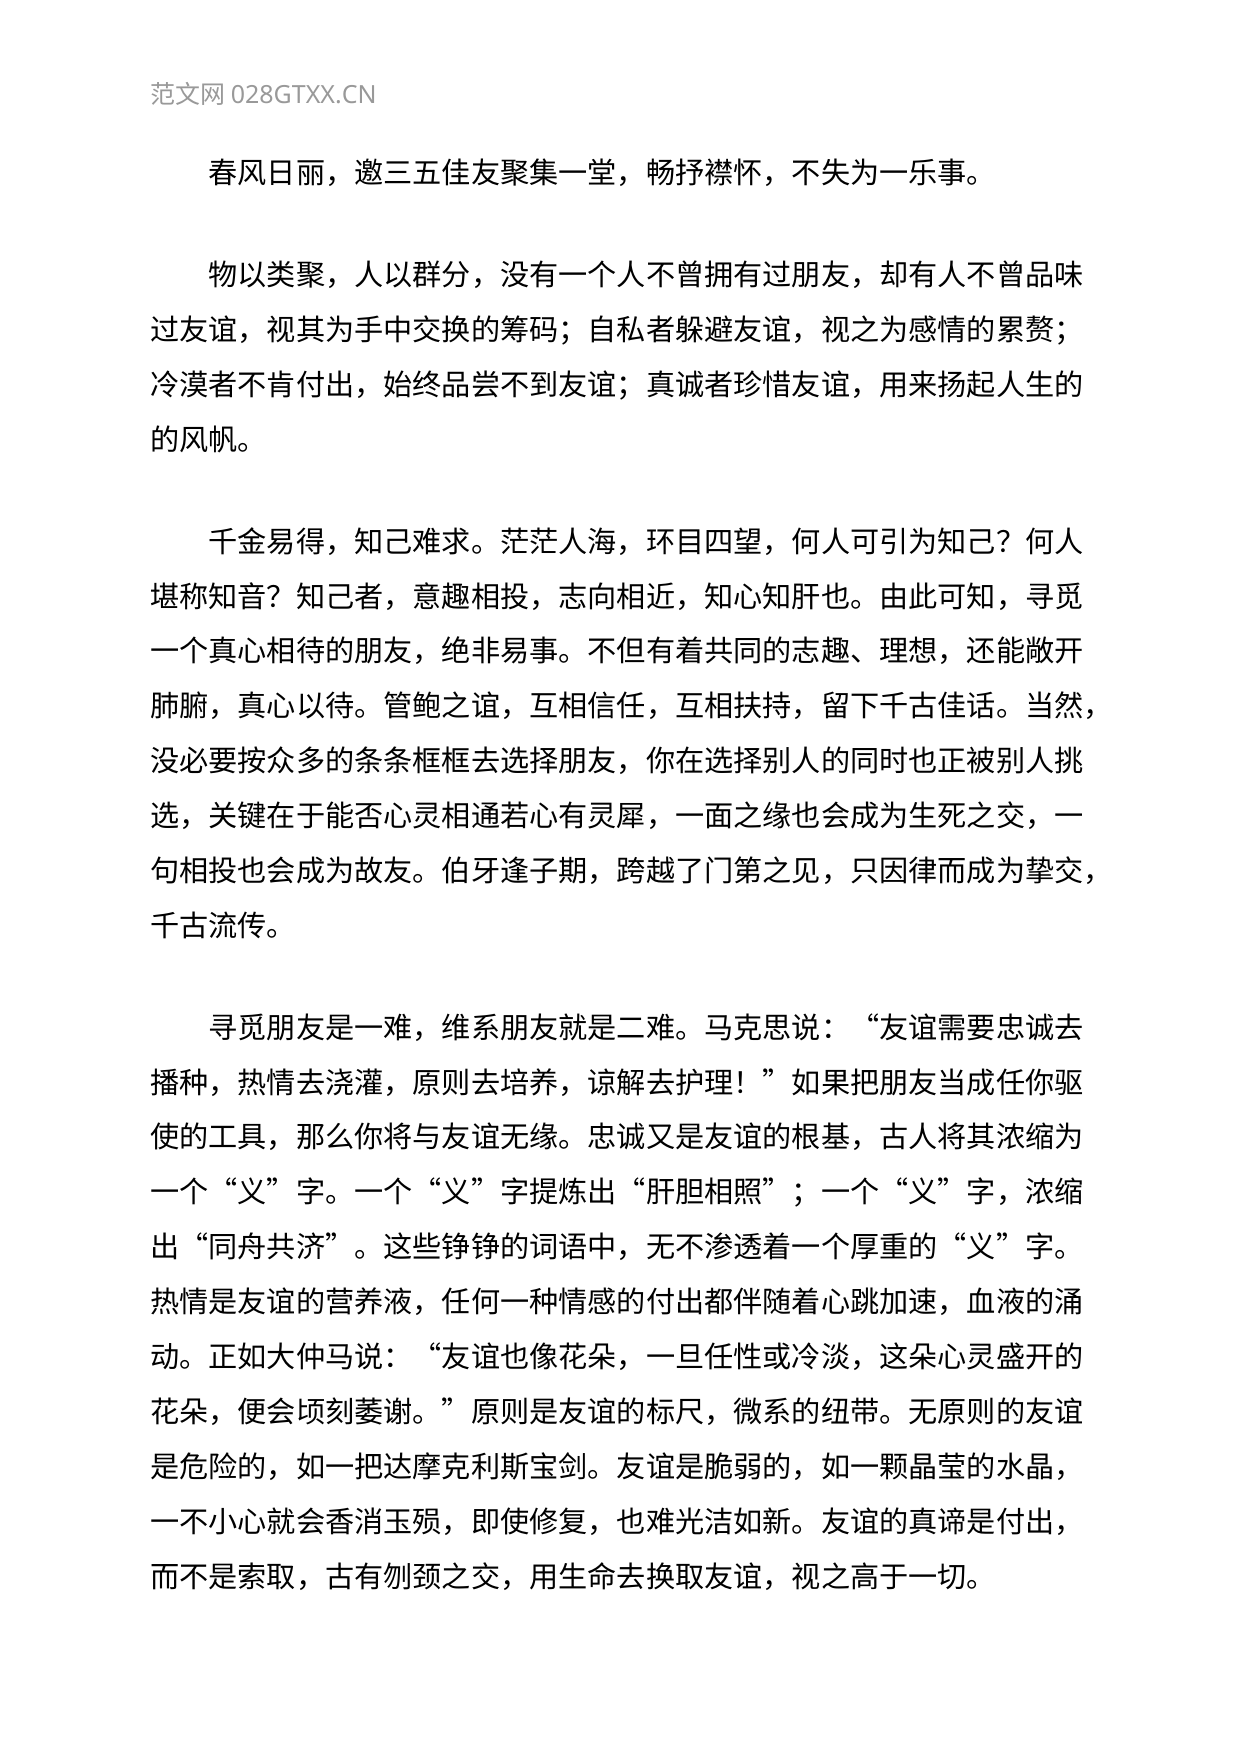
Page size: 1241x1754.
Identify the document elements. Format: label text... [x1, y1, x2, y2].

text 物以类聚，人以群分，没有一个人不曾拥有过朋友，却有人不曾品味过友谊，视其为手中交换的筹码；自私者躲避友谊，视之为感情的累赘；冷漠者不肯付出，始终品尝不到友谊；真诚者珍惜友谊，用来扬起人生的的风帆。 [150, 252, 1090, 459]
text 春风日丽，邀三五佳友聚集一堂，畅抒襟怀，不失为一乐事。 [150, 150, 1090, 192]
text 千金易得，知己难求。茫茫人海，环目四望，何人可引为知己？何人堪称知音？知己者，意趣相投，志向相近，知心知肝也。由此可知，寻觅一个真心相待的朋友，绝非易事。不但有着共同的志趣、理想，还能敞开肺腑，真心以待。管鲍之谊，互相信任，互相扶持，留下千古佳话。当然，没必要按众多的条条框框去选择朋友，你在选择别人的同时也正被别人挑选，关键在于能否心灵相通若心有灵犀，一面之缘也会成为生死之交，一句相投也会成为故友。伯牙逢子期，跨越了门第之见，只因律而成为挚交，千古流传。 [150, 518, 1090, 945]
text 寻觅朋友是一难，维系朋友就是二难。马克思说：“友谊需要忠诚去播种，热情去浇灌，原则去培养，谅解去护理！”如果把朋友当成任你驱使的工具，那么你将与友谊无缘。忠诚又是友谊的根基，古人将其浓缩为一个“义”字。一个“义”字提炼出“肝胆相照”；一个“义”字，浓缩出“同舟共济”。这些铮铮的词语中，无不渗透着一个厚重的“义”字。热情是友谊的营养液，任何一种情感的付出都伴随着心跳加速，血液的涌动。正如大仲马说：“友谊也像花朵，一旦任性或冷淡，这朵心灵盛开的花朵，便会顷刻萎谢。”原则是友谊的标尺，微系的纽带。无原则的友谊是危险的，如一把达摩克利斯宝剑。友谊是脆弱的，如一颗晶莹的水晶，一不小心就会香消玉殒，即使修复，也难光洁如新。友谊的真谛是付出，而不是索取，古有刎颈之交，用生命去换取友谊，视之高于一切。 [150, 1004, 1090, 1596]
